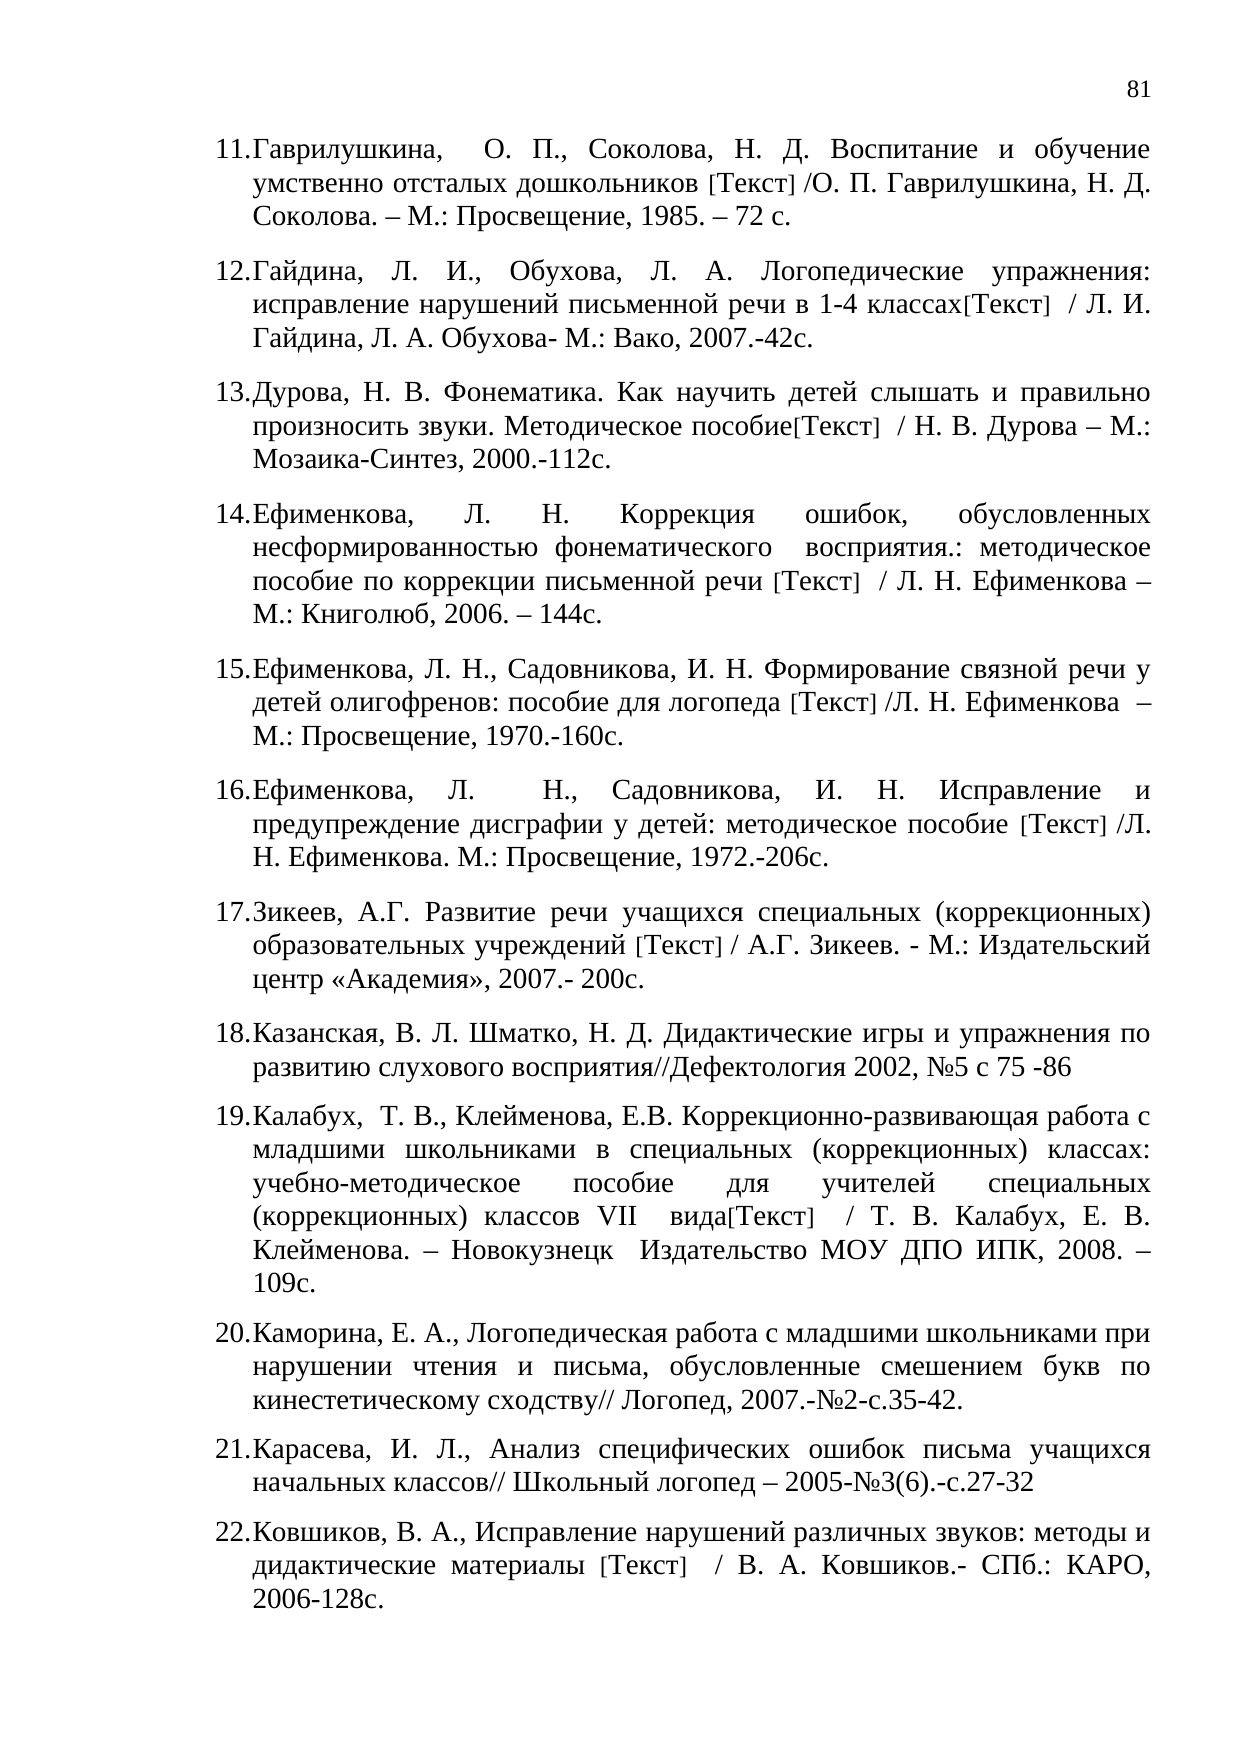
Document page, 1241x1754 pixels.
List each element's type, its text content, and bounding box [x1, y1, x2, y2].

list Зикеев, А.Г. Развитие речи учащихся специальных (коррекционных) образовательных учреждений [Текст] / А.Г. Зикеев. - М.: Издательский центр «Академия», 2007.- 200с. [215, 894, 1152, 994]
list Каморина, Е. А., Логопедическая работа с младшими школьниками при нарушении чтения и письма, обусловленные смешением букв по кинестетическому сходству// Логопед, 2007.-№2-с.35-42. [215, 1315, 1152, 1415]
list Калабух, Т. В., Клейменова, Е.В. Коррекционно-развивающая работа с младшими школьниками в специальных (коррекционных) классах: учебно-методическое пособие для учителей специальных (коррекционных) классов VII вида[Текст] / Т. В. Калабух, Е. В. Клейменова. – Новокузнецк Издательство МОУ ДПО ИПК, 2008. – 109с. [215, 1098, 1152, 1299]
list Ефименкова, Л. Н., Садовникова, И. Н. Исправление и предупреждение дисграфии у детей: методическое пособие [Текст] /Л. Н. Ефименкова. М.: Просвещение, 1972.-206с. [215, 772, 1152, 873]
list Карасева, И. Л., Анализ специфических ошибок письма учащихся начальных классов// Школьный логопед – 2005-№3(6).-с.27-32 [215, 1431, 1152, 1498]
list Ковшиков, В. А., Исправление нарушений различных звуков: методы и дидактические материалы [Текст] / В. А. Ковшиков.- СПб.: КАРО, 2006-128с. [215, 1514, 1152, 1614]
list Ефименкова, Л. Н. Коррекция ошибок, обусловленных несформированностью фонематического восприятия.: методическое пособие по коррекции письменной речи [Текст] / Л. Н. Ефименкова – М.: Книголюб, 2006. – 144с. [215, 496, 1152, 630]
list Гаврилушкина, О. П., Соколова, Н. Д. Воспитание и обучение умственно отсталых дошкольников [Текст] /О. П. Гаврилушкина, Н. Д. Соколова. – М.: Просвещение, 1985. – 72 с. [215, 131, 1152, 232]
list Ефименкова, Л. Н., Садовникова, И. Н. Формирование связной речи у детей олигофренов: пособие для логопеда [Текст] /Л. Н. Ефименкова – М.: Просвещение, 1970.-160с. [215, 651, 1152, 751]
list Дурова, Н. В. Фонематика. Как научить детей слышать и правильно произносить звуки. Методическое пособие[Текст] / Н. В. Дурова – М.: Мозаика-Синтез, 2000.-112с. [215, 374, 1152, 475]
list Гайдина, Л. И., Обухова, Л. А. Логопедические упражнения: исправление нарушений письменной речи в 1-4 классах[Текст] / Л. И. Гайдина, Л. А. Обухова- М.: Вако, 2007.-42с. [215, 253, 1152, 353]
list Казанская, В. Л. Шматко, Н. Д. Дидактические игры и упражнения по развитию слухового восприятия//Дефектология 2002, №5 с 75 -86 [215, 1015, 1152, 1082]
